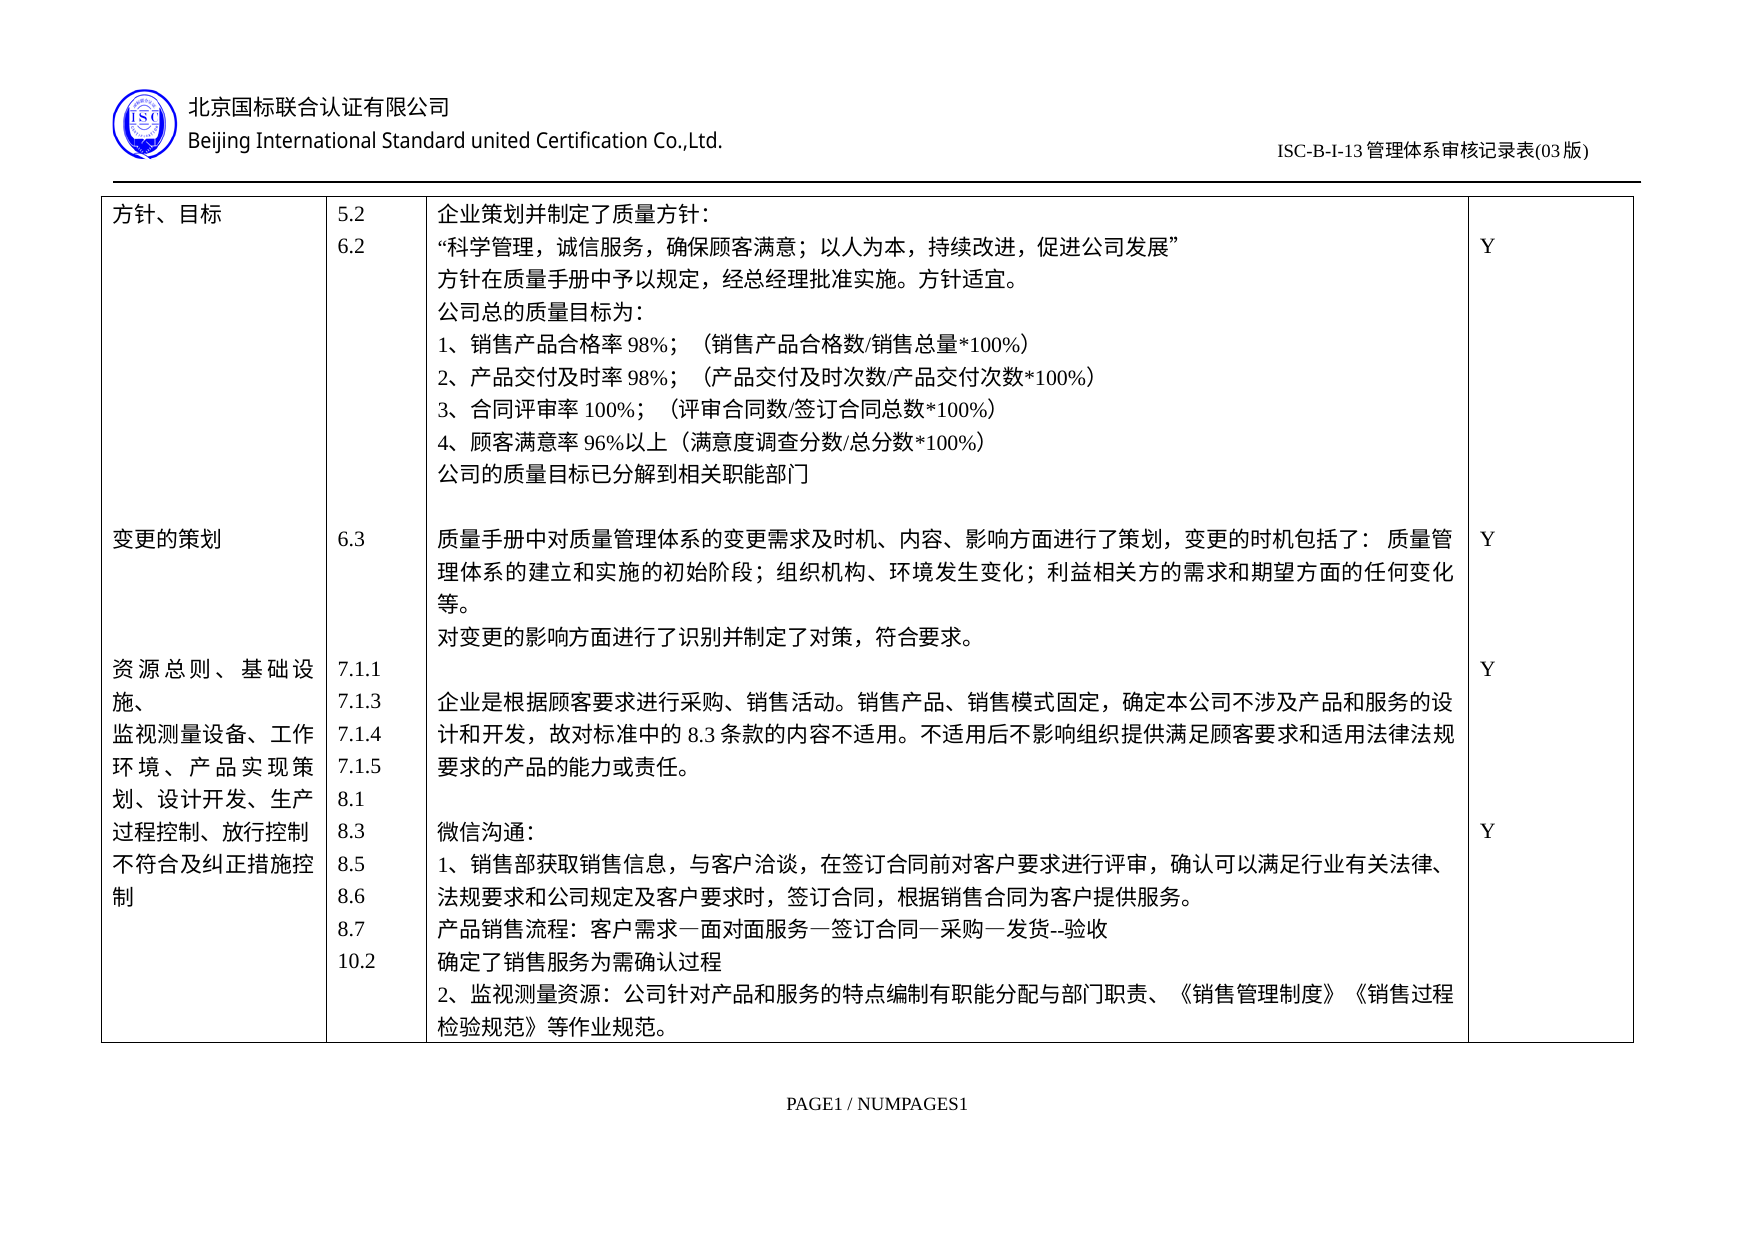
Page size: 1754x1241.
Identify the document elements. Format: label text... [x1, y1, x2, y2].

picture [112, 89, 180, 158]
table_cell Y Y Y Y Y Y Y Y Y Y Y Y [1469, 197, 1633, 1042]
table_cell 4.1 4.2 6.1 4.3 4.4 5.1 5.3 5.2 6.2 6.3 7.1.1 7.1.3 7.1.4 7.1.5 8.1 8.3 8.5 8.6 8.7 10.2 8.2 8.4 9.2 9.3 [327, 197, 426, 1042]
